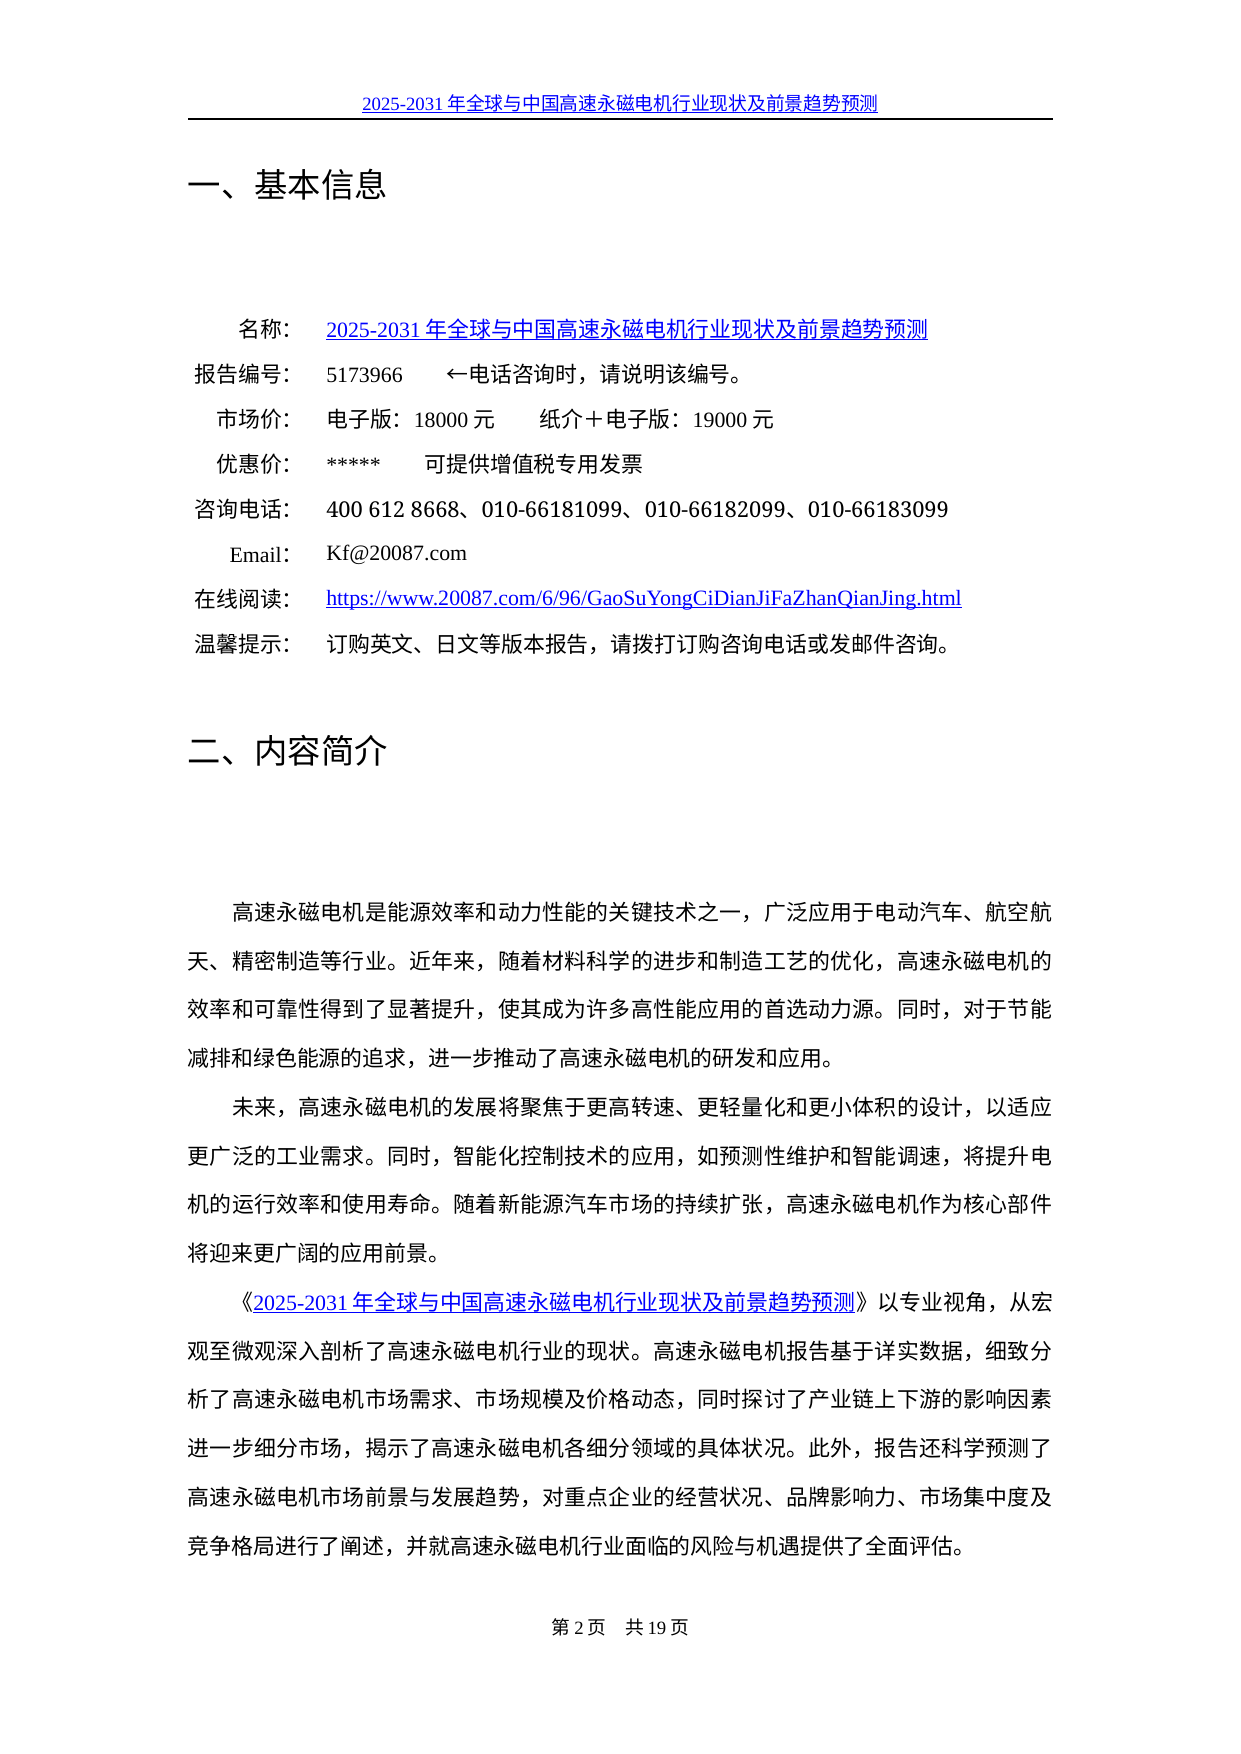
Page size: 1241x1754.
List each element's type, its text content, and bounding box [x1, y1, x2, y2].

title 一、基本信息 [187, 150, 1053, 215]
title 二、内容简介 [187, 717, 1053, 782]
table_cell 优惠价： [167, 447, 315, 492]
table_cell 在线阅读： [167, 582, 315, 627]
table_cell Kf@20087.com [315, 537, 1073, 582]
table_header 2025-2031年全球与中国高速永磁电机行业现状及前景趋势预测 [315, 312, 1073, 357]
table_cell 报告编号： [167, 357, 315, 402]
table_cell 市场价： [167, 402, 315, 447]
table_cell 温馨提示： [167, 627, 315, 672]
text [187, 894, 1053, 1561]
table_cell 电子版：18000 元 纸介＋电子版：19000 元 [315, 402, 1073, 447]
table_cell ***** 可提供增值税专用发票 [315, 447, 1073, 492]
table_cell 400 612 8668、010-66181099、010-66182099、010-66183099 [315, 492, 1073, 537]
table_cell 订购英文、日文等版本报告，请拨打订购咨询电话或发邮件咨询。 [315, 627, 1073, 672]
table_header 名称： [167, 312, 315, 357]
table_cell [315, 582, 1073, 627]
table_cell 咨询电话： [167, 492, 315, 537]
table_cell Email： [167, 537, 315, 582]
table_cell 5173966 ←电话咨询时，请说明该编号。 [315, 357, 1073, 402]
